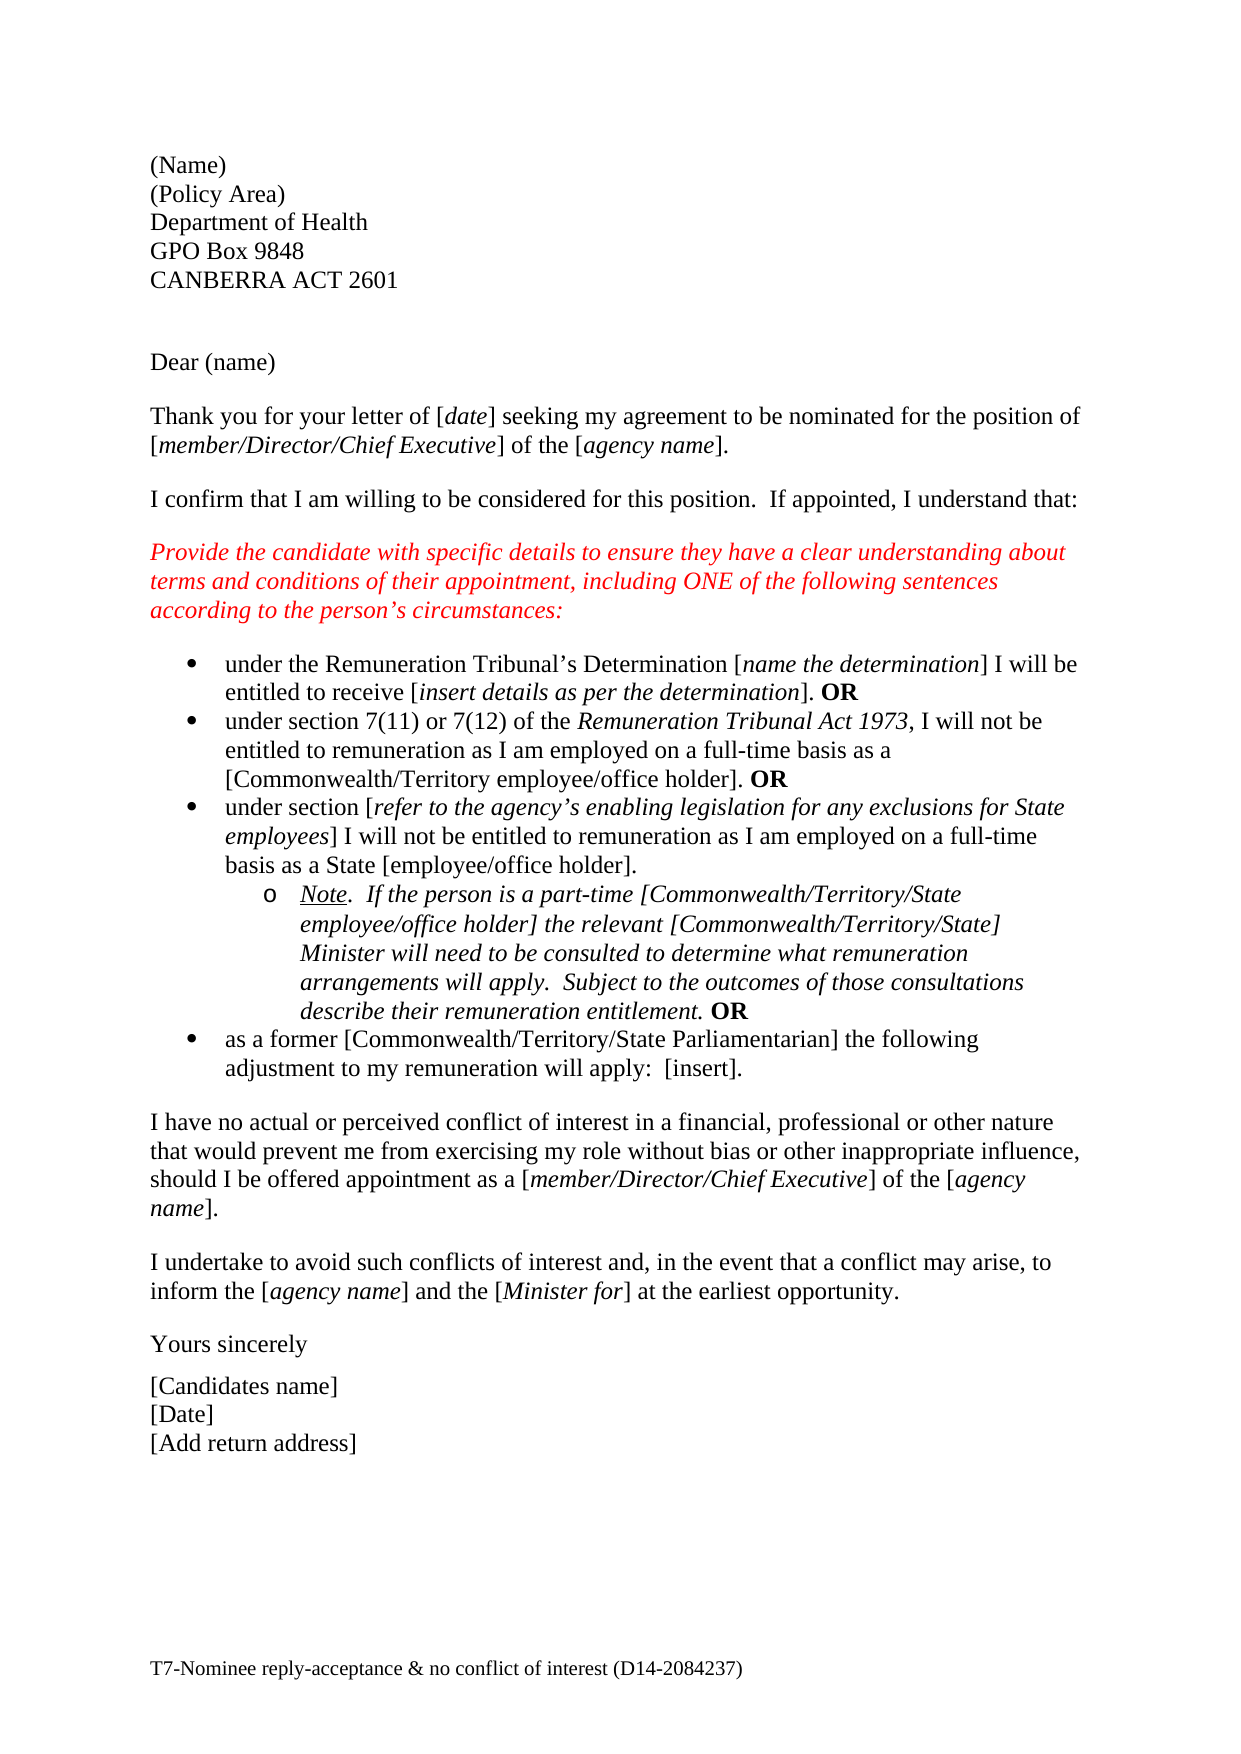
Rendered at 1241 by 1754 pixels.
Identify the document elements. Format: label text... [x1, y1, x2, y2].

text (Name) [150, 150, 1090, 179]
text [Date] [150, 1399, 1090, 1428]
list under section 7(11) or 7(12) of the Remuneration Tribunal Act 1973, I will not be entitled to remuneration as I am employed on a full-time basis as a [Commonwealth/Territory employee/office holder]. OR [187, 706, 1090, 792]
text I undertake to avoid such conflicts of interest and, in the event that a conflict may arise, to inform the [agency name] and the [Minister for] at the earliest opportunity. [150, 1247, 1090, 1304]
text I confirm that I am willing to be considered for this position. If appointed, I understand that: [150, 484, 1090, 512]
text Yours sincerely [150, 1329, 1090, 1358]
text (Policy Area) [150, 179, 1090, 207]
text [Add return address] [150, 1428, 1090, 1457]
list under the Remuneration Tribunal’s Determination [name the determination] I will be entitled to receive [insert details as per the determination]. OR [187, 649, 1090, 706]
list as a former [Commonwealth/Territory/State Parliamentarian] the following adjustment to my remuneration will apply: [insert]. [187, 1024, 1090, 1082]
list under section [refer to the agency’s enabling legislation for any exclusions for State employees] I will not be entitled to remuneration as I am employed on a full-time basis as a State [employee/office holder]. [187, 792, 1090, 879]
text Thank you for your letter of [date] seeking my agreement to be nominated for the position of [member/Director/Chief Executive] of the [agency name]. [150, 401, 1095, 459]
text [Candidates name] [150, 1371, 1090, 1399]
text Department of Health [150, 207, 1090, 236]
text GPO Box 9848 [150, 236, 1090, 265]
text ACT 2601 [150, 265, 1090, 294]
text I have no actual or perceived conflict of interest in a financial, professional or other nature that would prevent me from exercising my role without bias or other inappropriate influence, should I be offered appointment as a [member/Director/Chief Executive] of the [agency name]. [150, 1107, 1090, 1222]
text Provide the candidate with specific details to ensure they have a clear understanding about terms and conditions of their appointment, including ONE of the following sentences according to the person’s circumstances: [150, 537, 1090, 624]
text Dear (name) [150, 347, 1090, 376]
list Note. If the person is a part-time [Commonwealth/Territory/State employee/office holder] the relevant [Commonwealth/Territory/State] Minister will need to be consulted to determine what remuneration arrangements will apply. Subject to the outcomes of those consultations describe their remuneration entitlement. OR [262, 879, 1090, 1024]
